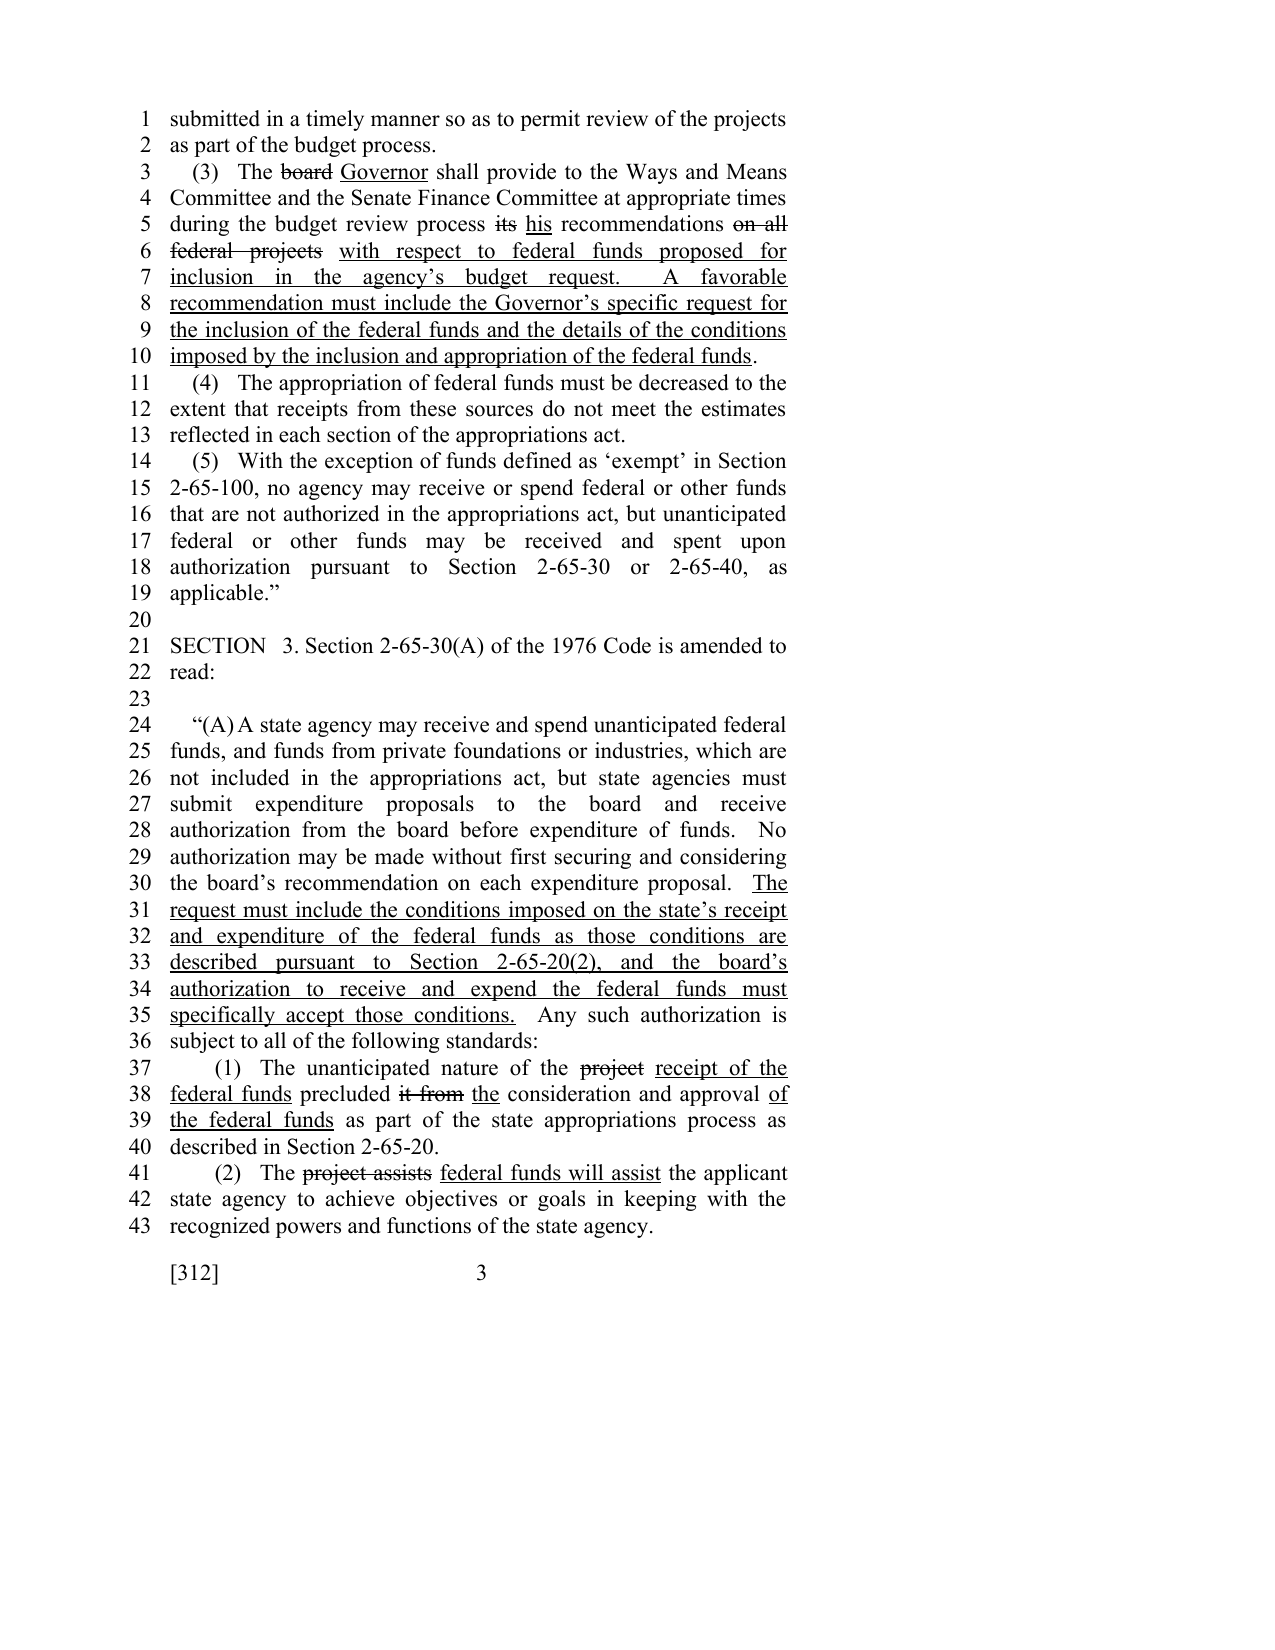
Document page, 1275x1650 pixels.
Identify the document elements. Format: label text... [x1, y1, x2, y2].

text (4) The appropriation of federal funds must be decreased to the extent that receipts from these sources do not meet the estimates reflected in each section of the appropriations act. [169, 368, 787, 448]
text “(A) A state agency may receive and spend unanticipated federal funds, and funds from private foundations or industries, which are not included in the appropriations act, but state agencies must submit expenditure proposals to the board and receive authorization from the board before expenditure of funds. No authorization may be made without first securing and considering the board’s recommendation on each expenditure proposal. The request must include the conditions imposed on the state’s receipt and expenditure of the federal funds as those conditions are described pursuant to Section 2-65-20(2), and the board’s authorization to receive and expend the federal funds must specifically accept those conditions. Any such authorization is subject to all of the following standards: [169, 711, 787, 919]
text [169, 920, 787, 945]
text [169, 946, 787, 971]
text (5) With the exception of funds defined as ‘exempt’ in Section 2-65-100, no agency may receive or spend federal or other funds that are not authorized in the appropriations act, but unanticipated federal or other funds may be received and spent upon authorization pursuant to Section 2-65-30 or 2-65-40, as applicable.” [169, 448, 787, 606]
text SECTION 3. Section 2-65-30(A) of the 1976 Code is amended to read: [169, 632, 787, 685]
text (1) The unanticipated nature of the project receipt of the federal funds precluded it from the consideration and approval of the federal funds as part of the state appropriations process as described in Section 2-65-20. [169, 1054, 787, 1159]
text (3) The board Governor shall provide to the Ways and Means Committee and the Senate Finance Committee at appropriate times during the budget review process its his recommendations on all federal projects with respect to federal funds proposed for inclusion in the agency’s budget request. A favorable recommendation must include the Governor’s specific request for the inclusion of the federal funds and the details of the conditions imposed by the inclusion and appropriation of the federal funds. [169, 158, 787, 286]
text (2) The project assists federal funds will assist the applicant state agency to achieve objectives or goals in keeping with the recognized powers and functions of the state agency. [169, 1159, 787, 1238]
